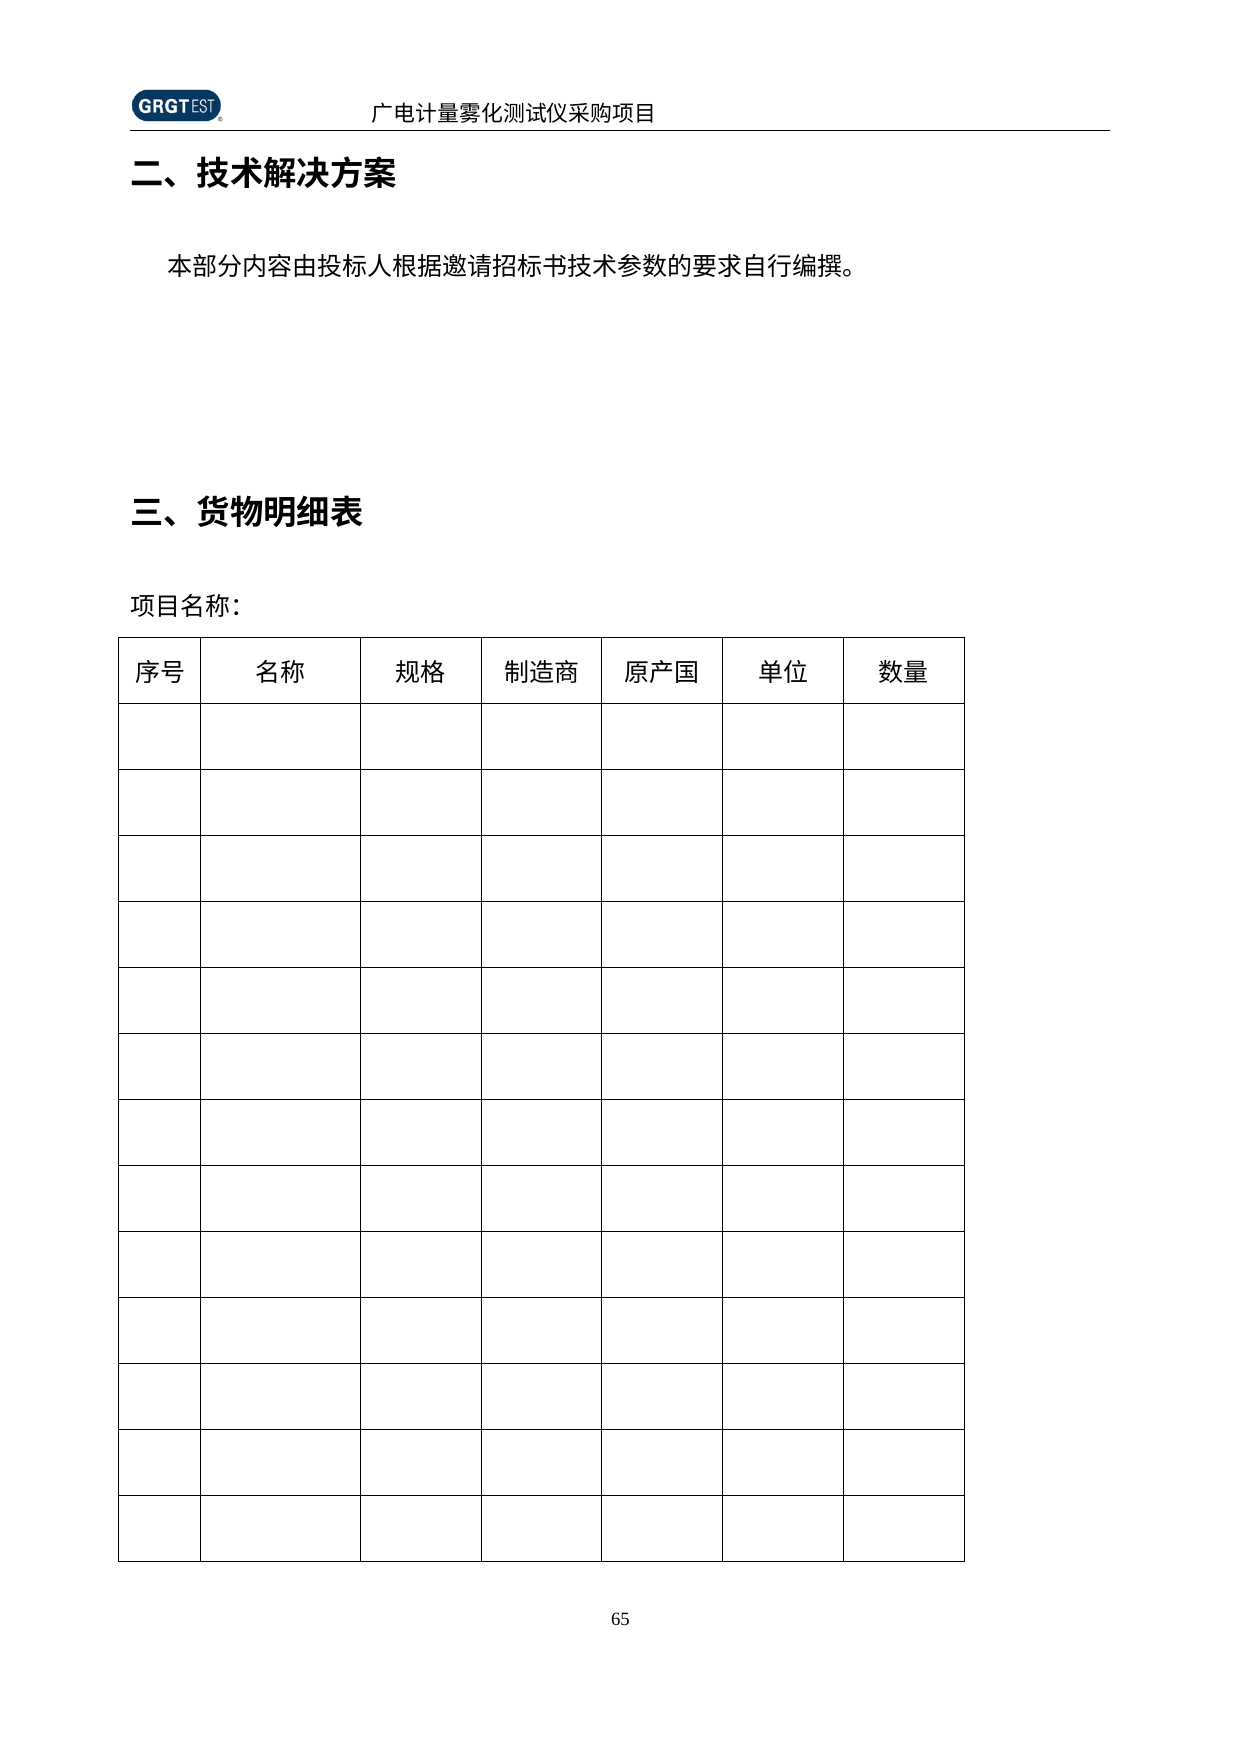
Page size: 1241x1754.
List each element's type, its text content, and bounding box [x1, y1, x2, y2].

table_cell [361, 704, 481, 769]
table_cell [602, 1100, 722, 1165]
table_cell [602, 1430, 722, 1495]
table_header 规格 [361, 638, 481, 703]
table_cell [361, 902, 481, 967]
table_header 原产国 [602, 638, 722, 703]
table_cell [361, 770, 481, 835]
table_cell [602, 1496, 722, 1561]
table_header 名称 [201, 638, 360, 703]
table_cell [482, 1430, 601, 1495]
table_cell [723, 1430, 843, 1495]
table_cell [482, 902, 601, 967]
table_cell [844, 1166, 964, 1231]
table_cell [602, 770, 722, 835]
table_cell [201, 902, 360, 967]
table_cell [723, 902, 843, 967]
table_cell [482, 1496, 601, 1561]
table_cell [361, 836, 481, 901]
table_cell [723, 1100, 843, 1165]
table_cell [844, 902, 964, 967]
table_cell [361, 1232, 481, 1297]
table_cell [844, 1100, 964, 1165]
table_cell [119, 902, 200, 967]
table_cell [482, 836, 601, 901]
table_cell [201, 1298, 360, 1363]
table_cell [119, 1100, 200, 1165]
table_cell [201, 1430, 360, 1495]
table_cell [602, 836, 722, 901]
table_cell [361, 1496, 481, 1561]
table_cell [482, 1100, 601, 1165]
table_cell [361, 1100, 481, 1165]
table_cell [723, 704, 843, 769]
table_cell [482, 1166, 601, 1231]
text 本部分内容由投标人根据邀请招标书技术参数的要求自行编撰。 [130, 232, 1110, 297]
table_cell [844, 1034, 964, 1099]
table_cell [723, 1496, 843, 1561]
table_cell [482, 1364, 601, 1429]
table_cell [119, 1166, 200, 1231]
table_cell [602, 1364, 722, 1429]
table_cell [119, 1298, 200, 1363]
table_cell [201, 1232, 360, 1297]
table_cell [844, 1364, 964, 1429]
table_cell [723, 1034, 843, 1099]
table_cell [119, 836, 200, 901]
table_cell [844, 1430, 964, 1495]
table_cell [844, 770, 964, 835]
table_cell [119, 1496, 200, 1561]
table_cell [482, 968, 601, 1033]
table_cell [119, 704, 200, 769]
table_cell [119, 1232, 200, 1297]
table_cell [201, 704, 360, 769]
table_cell [723, 1166, 843, 1231]
table_cell [361, 968, 481, 1033]
table_cell [361, 1166, 481, 1231]
table_cell [844, 1232, 964, 1297]
table_cell [844, 1496, 964, 1561]
table_cell [201, 1496, 360, 1561]
table_cell [119, 1034, 200, 1099]
table_cell [723, 1364, 843, 1429]
table_cell [723, 1232, 843, 1297]
table_cell [723, 1298, 843, 1363]
table_cell [602, 968, 722, 1033]
table_cell [602, 1298, 722, 1363]
table_cell [361, 1298, 481, 1363]
table_header 制造商 [482, 638, 601, 703]
table_cell [361, 1034, 481, 1099]
table_cell [844, 836, 964, 901]
table_cell [602, 1232, 722, 1297]
table_cell [201, 968, 360, 1033]
table_cell [201, 1364, 360, 1429]
table_cell [201, 836, 360, 901]
table_cell [361, 1430, 481, 1495]
table_header 数量 [844, 638, 964, 703]
table_cell [602, 902, 722, 967]
table_cell [844, 1298, 964, 1363]
table_cell [361, 1364, 481, 1429]
table_cell [482, 1298, 601, 1363]
table_cell [482, 704, 601, 769]
table_cell [201, 1166, 360, 1231]
table_cell [201, 770, 360, 835]
table_cell [723, 836, 843, 901]
table_cell [119, 1364, 200, 1429]
table_cell [602, 1166, 722, 1231]
table_header 单位 [723, 638, 843, 703]
table_cell [482, 1034, 601, 1099]
table_cell [119, 770, 200, 835]
table_cell [482, 770, 601, 835]
table_cell [844, 968, 964, 1033]
table_cell [201, 1034, 360, 1099]
text 项目名称： [130, 572, 1110, 637]
table_cell [201, 1100, 360, 1165]
table_cell [119, 1430, 200, 1495]
subtitle 二、技术解决方案 [130, 138, 1110, 203]
table_cell [844, 704, 964, 769]
table_cell [723, 968, 843, 1033]
table_cell [723, 770, 843, 835]
picture [129, 88, 224, 122]
subtitle 三、货物明细表 [130, 478, 1110, 543]
table_header 序号 [119, 638, 200, 703]
table_cell [119, 968, 200, 1033]
table_cell [602, 1034, 722, 1099]
table_cell [602, 704, 722, 769]
table_cell [482, 1232, 601, 1297]
